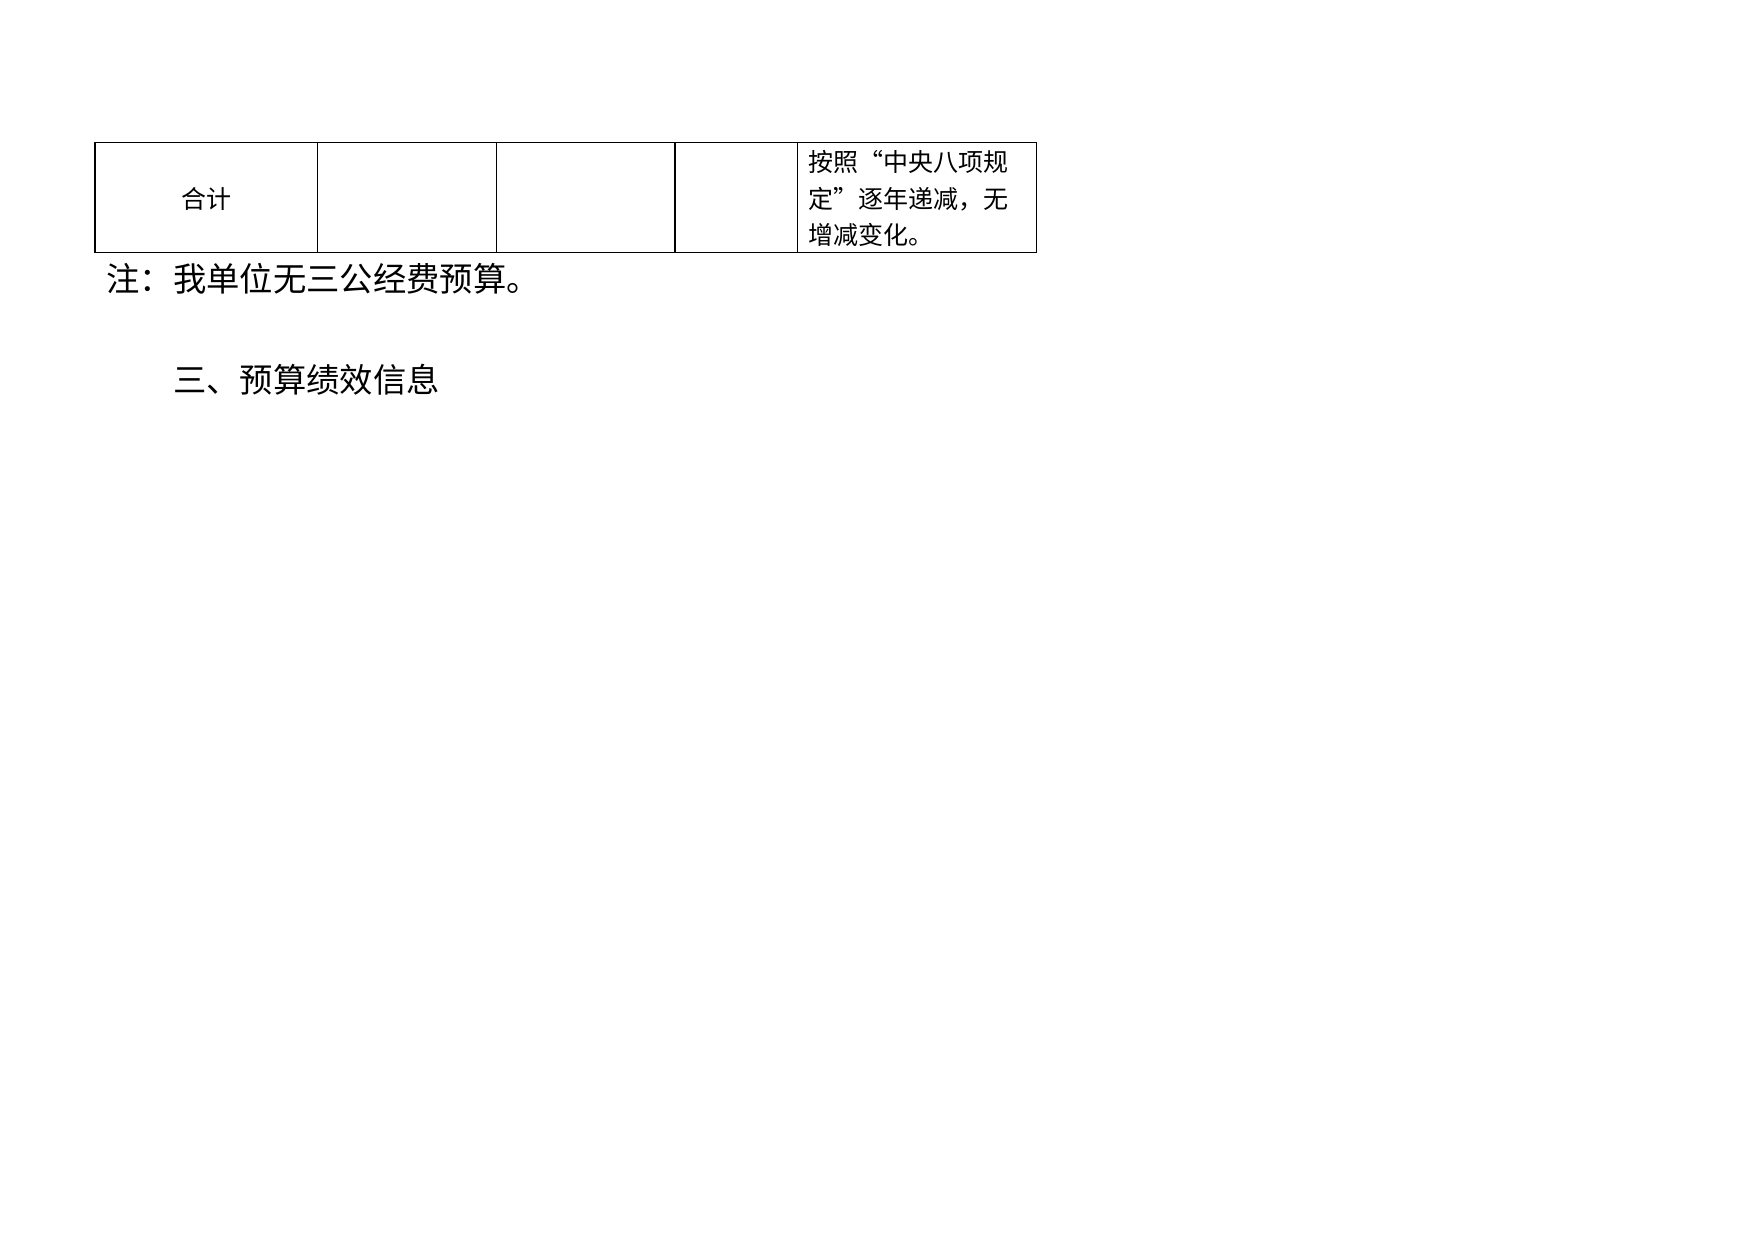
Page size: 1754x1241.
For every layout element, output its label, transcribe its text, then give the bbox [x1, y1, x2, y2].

table_cell [318, 143, 496, 252]
list 预算绩效信息 [106, 354, 1648, 402]
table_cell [798, 143, 1036, 252]
text 注：我单位无三公经费预算。 [106, 253, 1648, 301]
table_cell [497, 143, 674, 252]
table_cell [676, 143, 797, 252]
table_cell 合计 [96, 143, 317, 252]
